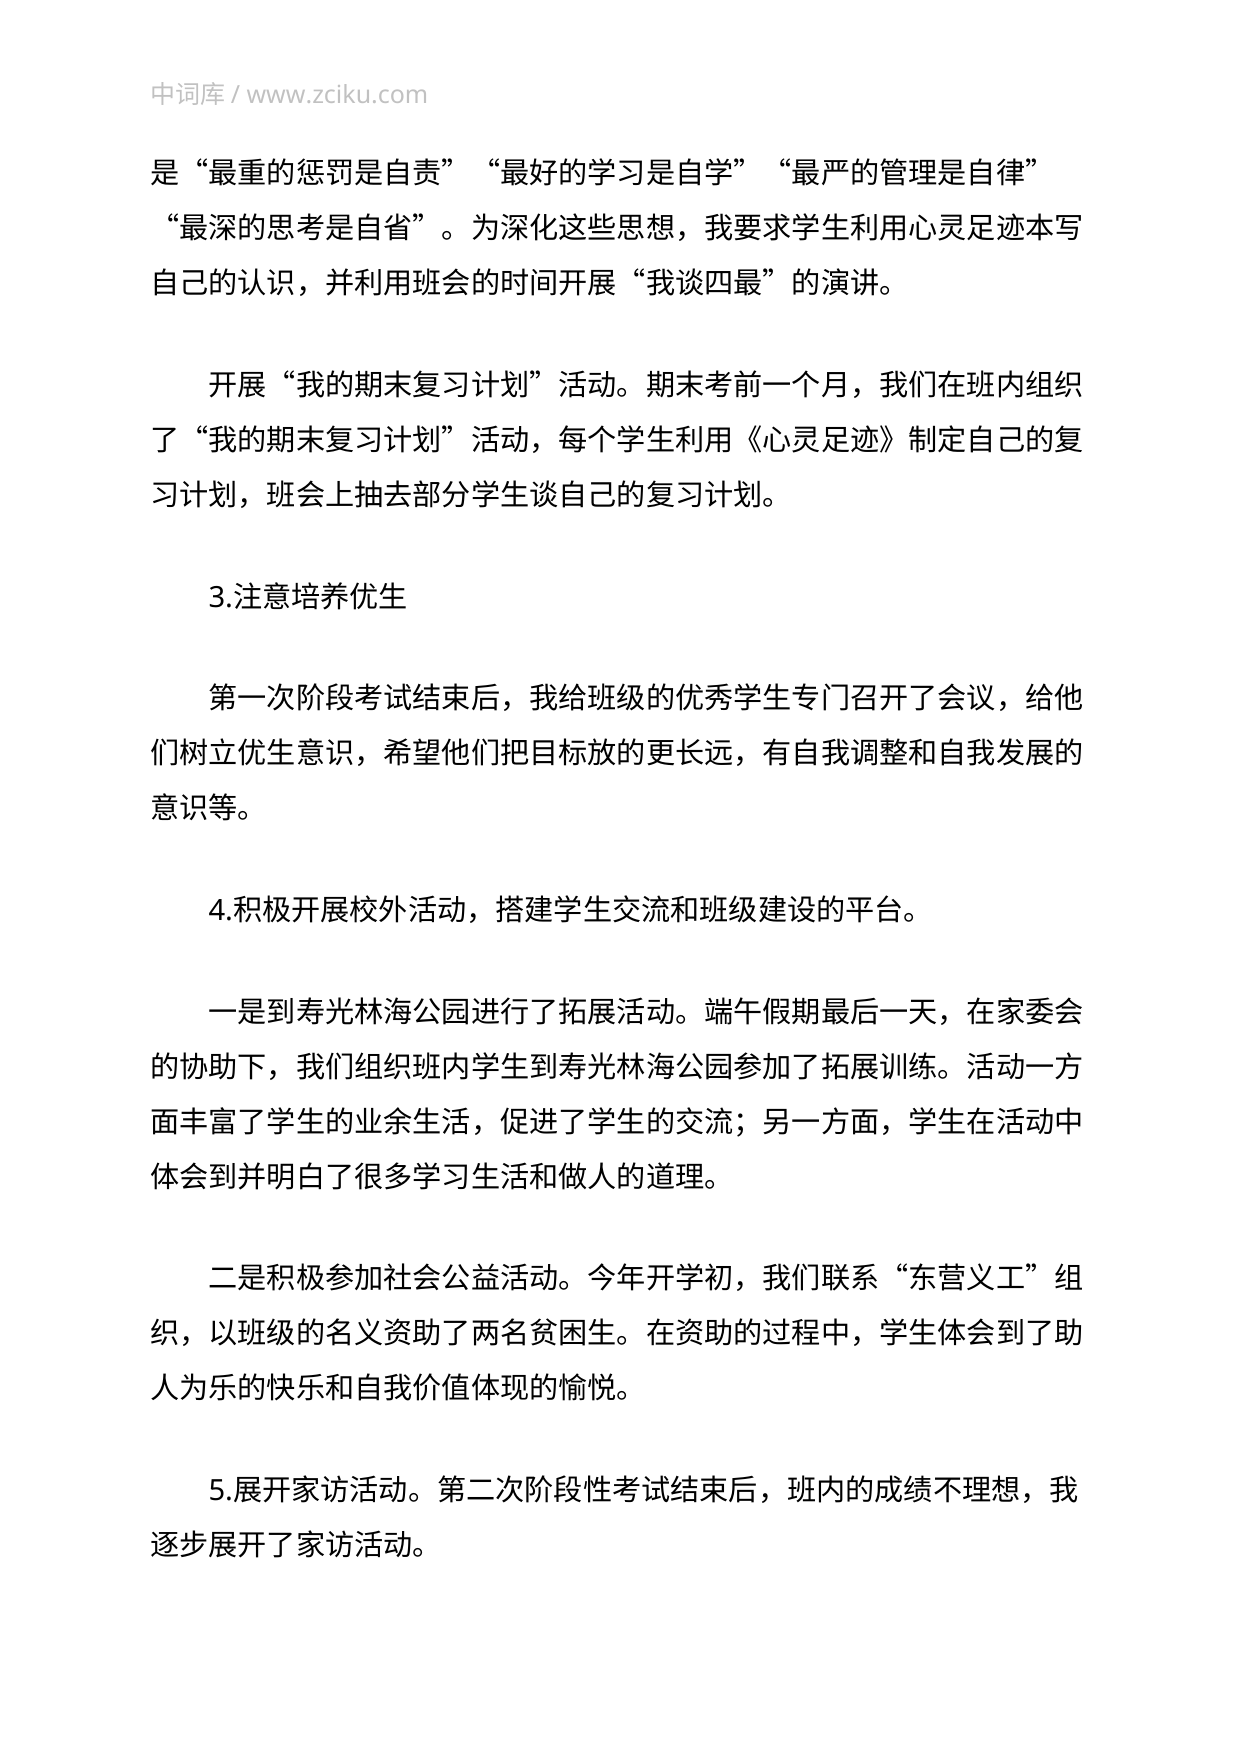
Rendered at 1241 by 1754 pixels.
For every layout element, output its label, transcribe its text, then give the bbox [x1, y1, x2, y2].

text 开展“我的期末复习计划”活动。期末考前一个月，我们在班内组织了“我的期末复习计划”活动，每个学生利用《心灵足迹》制定自己的复习计划，班会上抽去部分学生谈自己的复习计划。 [150, 362, 1090, 514]
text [150, 150, 1090, 302]
text 5.展开家访活动。第二次阶段性考试结束后，班内的成绩不理想，我逐步展开了家访活动。 [150, 1467, 1090, 1564]
text 二是积极参加社会公益活动。今年开学初，我们联系“东营义工”组织，以班级的名义资助了两名贫困生。在资助的过程中，学生体会到了助人为乐的快乐和自我价值体现的愉悦。 [150, 1255, 1090, 1407]
text 一是到寿光林海公园进行了拓展活动。端午假期最后一天，在家委会的协助下，我们组织班内学生到寿光林海公园参加了拓展训练。活动一方面丰富了学生的业余生活，促进了学生的交流；另一方面，学生在活动中体会到并明白了很多学习生活和做人的道理。 [150, 989, 1090, 1196]
text 3.注意培养优生 [150, 573, 1090, 616]
text 第一次阶段考试结束后，我给班级的优秀学生专门召开了会议，给他们树立优生意识，希望他们把目标放的更长远，有自我调整和自我发展的意识等。 [150, 675, 1090, 827]
text 4.积极开展校外活动，搭建学生交流和班级建设的平台。 [150, 887, 1090, 929]
